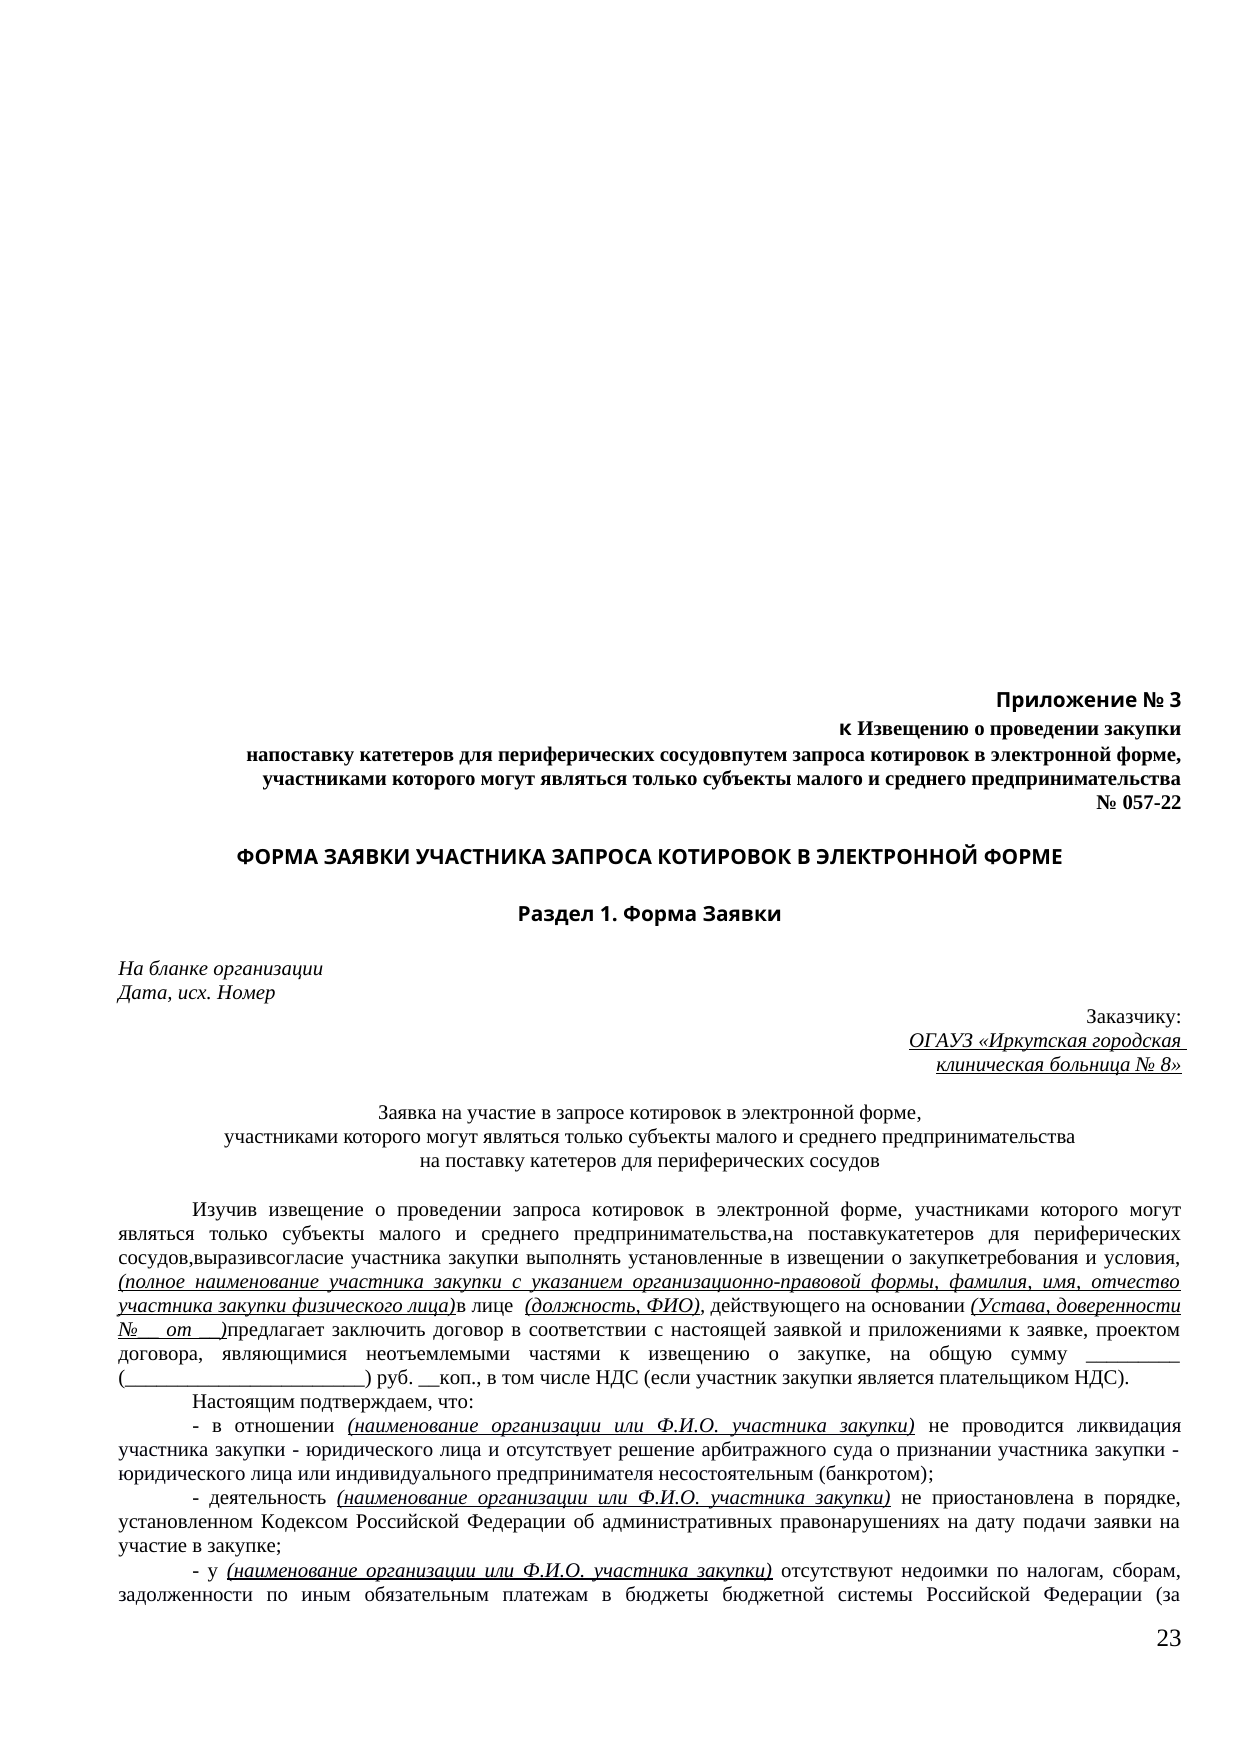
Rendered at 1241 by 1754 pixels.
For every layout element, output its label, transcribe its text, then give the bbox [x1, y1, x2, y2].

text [118, 1557, 1181, 1606]
text к Извещению о проведении закупки [118, 713, 1181, 742]
text Изучив извещение о проведении запроса котировок в электронной форме, участниками которого могут являться только субъекты малого и среднего предпринимательства,на поставкукатетеров для периферических сосудов,выразивсогласие участника закупки выполнять установленные в извещении о закупкетребования и условия, (полное наименование участника закупки с указанием организационно-правовой формы, фамилия, имя, отчество участника закупки физического лица)в лице (должность, ФИО), действующего на основании (Устава, доверенности №__ от __)предлагает заключить договор в соответствии с настоящей заявкой и приложениями к заявке, проектом договора, являющимися неотъемлемыми частями к извещению о закупке, на общую сумму _________ (_______________________) руб. __коп., в том числе НДС (если участник закупки является плательщиком НДС). [118, 1197, 1181, 1290]
text На бланке организации [118, 956, 1181, 980]
text Заявка на участие в запросе котировок в электронной форме, [118, 1100, 1181, 1124]
text № 057-22 [118, 790, 1181, 814]
text - в отношении (наименование организации или Ф.И.О. участника закупки) не проводится ликвидация участника закупки - юридического лица и отсутствует решение арбитражного суда о признании участника закупки - юридического лица или индивидуального предпринимателя несостоятельным (банкротом); [118, 1413, 1181, 1485]
text ФОРМА ЗАЯВКИ УЧАСТНИКА ЗАПРОСА КОТИРОВОК В ЭЛЕКТРОННОЙ ФОРМЕ [118, 842, 1181, 871]
text Дата, исх. Номер [118, 980, 1181, 1004]
text на поставку катетеров для периферических сосудов [118, 1148, 1181, 1172]
text участниками которого могут являться только субъекты малого и среднего предпринимательства [118, 1124, 1181, 1148]
text - деятельность (наименование организации или Ф.И.О. участника закупки) не приостановлена в порядке, установленном Кодексом Российской Федерации об административных правонарушениях на дату подачи заявки на участие в закупке; [118, 1485, 1181, 1557]
text напоставку катетеров для периферических сосудовпутем запроса котировок в электронной форме, участниками которого могут являться только субъекты малого и среднего предпринимательства [118, 742, 1181, 790]
text клиническая больница № 8» [118, 1052, 1181, 1076]
text Приложение № 3 [118, 685, 1181, 713]
text ОГАУЗ «Иркутская городская [118, 1028, 1181, 1052]
text Изучив извещение о проведении запроса котировок в электронной форме, участниками которого могут являться только субъекты малого и среднего предпринимательства,на поставкукатетеров для периферических сосудов,выразивсогласие участника закупки выполнять установленные в извещении о закупкетребования и условия, (полное наименование участника закупки с указанием организационно-правовой формы, фамилия, имя, отчество участника закупки физического лица)в лице (должность, ФИО), действующего на основании (Устава, доверенности №__ от __)предлагает заключить договор в соответствии с настоящей заявкой и приложениями к заявке, проектом договора, являющимися неотъемлемыми частями к извещению о закупке, на общую сумму _________ (_______________________) руб. __коп., в том числе НДС (если участник закупки является плательщиком НДС). [118, 1291, 1181, 1389]
text Заказчику: [118, 1004, 1181, 1028]
text Настоящим подтверждаем, что: [118, 1389, 1181, 1413]
text Раздел 1. Форма Заявки [118, 899, 1181, 927]
